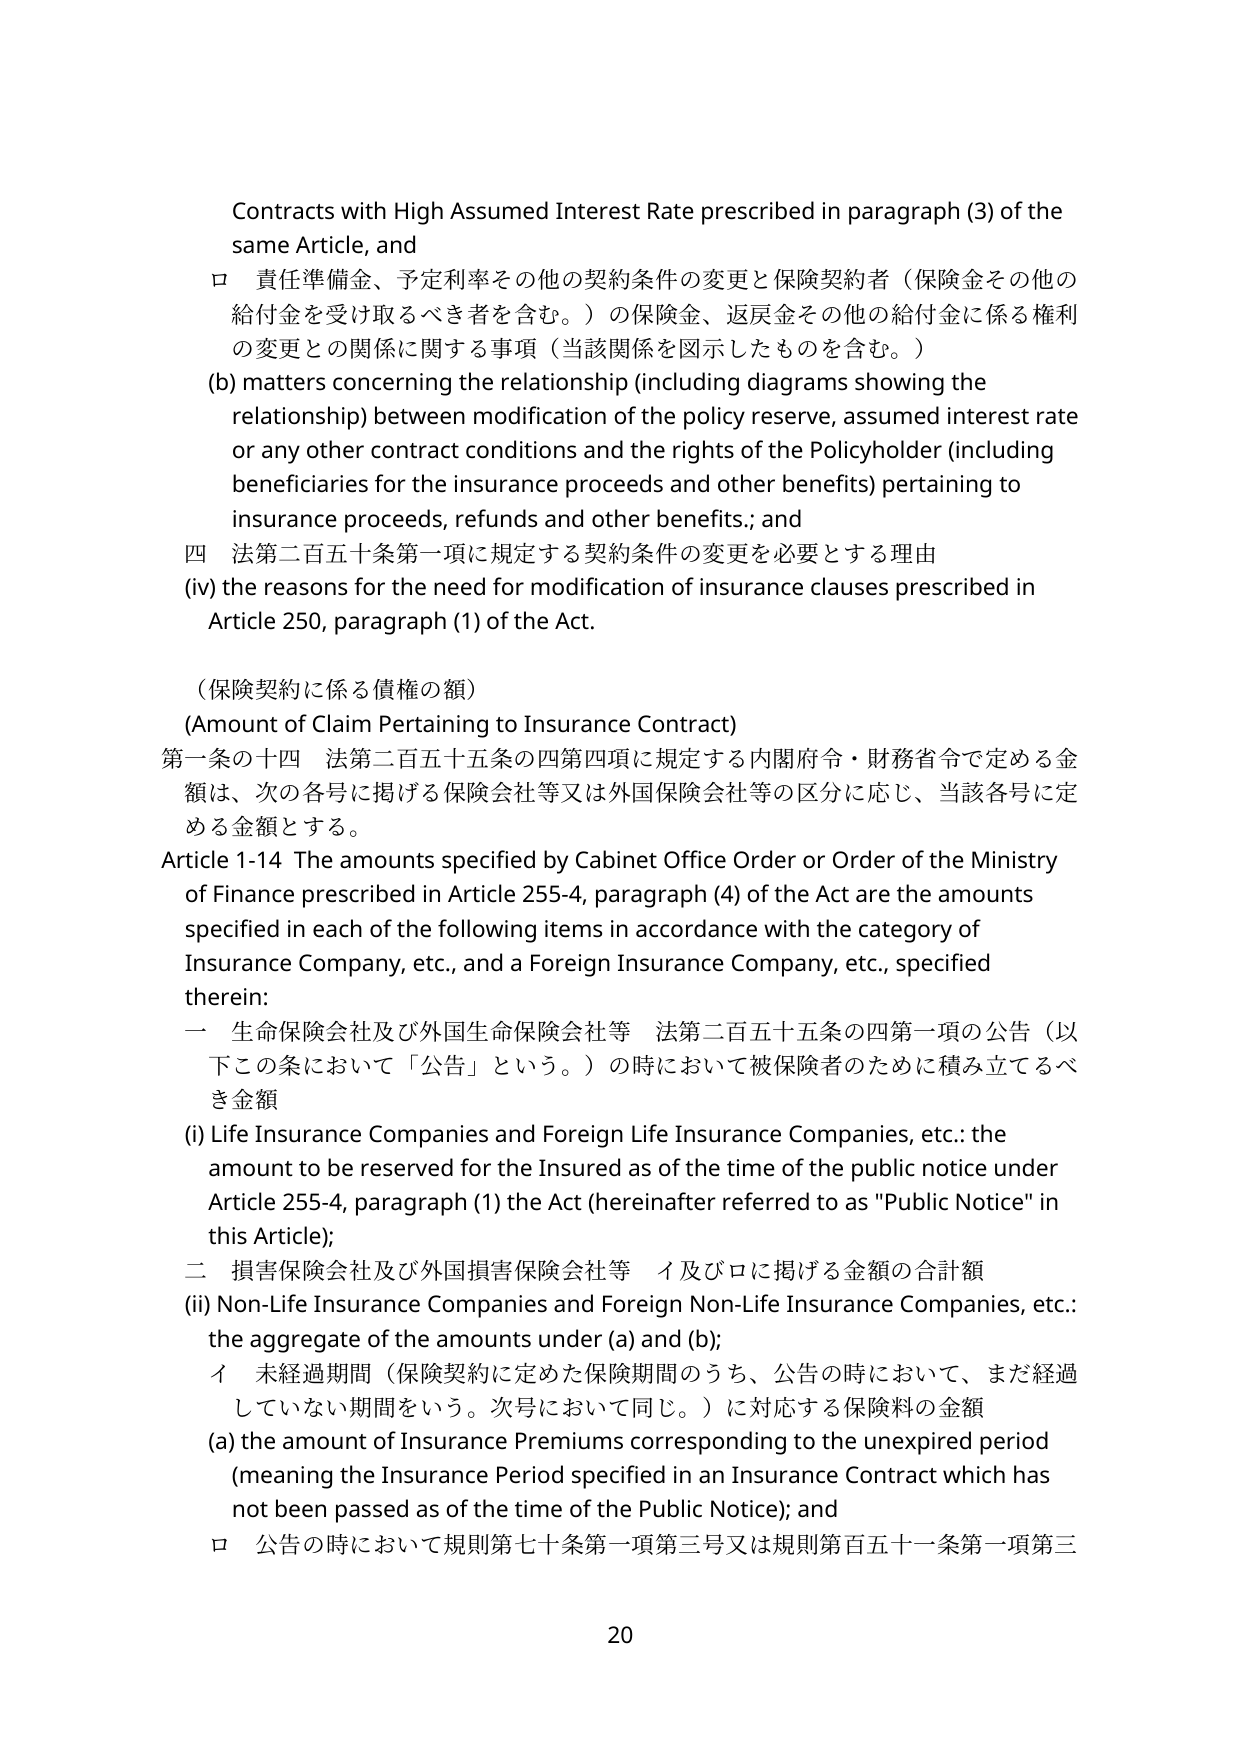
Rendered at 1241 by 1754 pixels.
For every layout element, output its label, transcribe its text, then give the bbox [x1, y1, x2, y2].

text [207, 194, 1079, 262]
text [207, 1526, 1079, 1560]
text 四 法第二百五十条第一項に規定する契約条件の変更を必要とする理由 [184, 535, 1079, 569]
text イ 未経過期間（保険契約に定めた保険期間のうち、公告の時において、まだ経過していない期間をいう。次号において同じ。）に対応する保険料の金額 [207, 1355, 1079, 1424]
text (iv) the reasons for the need for modification of insurance clauses prescribed in Article 250, paragraph (1) of the Act. [184, 569, 1079, 638]
text (i) Life Insurance Companies and Foreign Life Insurance Companies, etc.: the amount to be reserved for the Insured as of the time of the public notice under Article 255-4, paragraph (1) the Act (hereinafter referred to as "Public Notice" in this Article); [184, 1116, 1079, 1253]
text ロ 責任準備金、予定利率その他の契約条件の変更と保険契約者（保険金その他の給付金を受け取るべき者を含む。）の保険金、返戻金その他の給付金に係る権利の変更との関係に関する事項（当該関係を図示したものを含む。） [207, 262, 1079, 364]
text (Amount of Claim Pertaining to Insurance Contract) [184, 706, 1079, 740]
text Article 1-14 The amounts specified by Cabinet Office Order or Order of the Ministry of Finance prescribed in Article 255-4, paragraph (4) of the Act are the amounts specified in each of the following items in accordance with the category of Insurance Company, etc., and a Foreign Insurance Company, etc., specified therein: [161, 843, 1079, 1014]
text 第一条の十四 法第二百五十五条の四第四項に規定する内閣府令・財務省令で定める金額は、次の各号に掲げる保険会社等又は外国保険会社等の区分に応じ、当該各号に定める金額とする。 [161, 740, 1079, 843]
text (a) the amount of Insurance Premiums corresponding to the unexpired period (meaning the Insurance Period specified in an Insurance Contract which has not been passed as of the time of the Public Notice); and [207, 1424, 1079, 1526]
text 二 損害保険会社及び外国損害保険会社等 イ及びロに掲げる金額の合計額 [184, 1253, 1079, 1287]
text (ii) Non-Life Insurance Companies and Foreign Non-Life Insurance Companies, etc.: the aggregate of the amounts under (a) and (b); [184, 1287, 1079, 1355]
text (b) matters concerning the relationship (including diagrams showing the relationship) between modification of the policy reserve, assumed interest rate or any other contract conditions and the rights of the Policyholder (including beneficiaries for the insurance proceeds and other benefits) pertaining to insurance proceeds, refunds and other benefits.; and [207, 364, 1079, 535]
text 一 生命保険会社及び外国生命保険会社等 法第二百五十五条の四第一項の公告（以下この条において「公告」という。）の時において被保険者のために積み立てるべき金額 [184, 1014, 1079, 1116]
text （保険契約に係る債権の額） [184, 672, 1079, 706]
